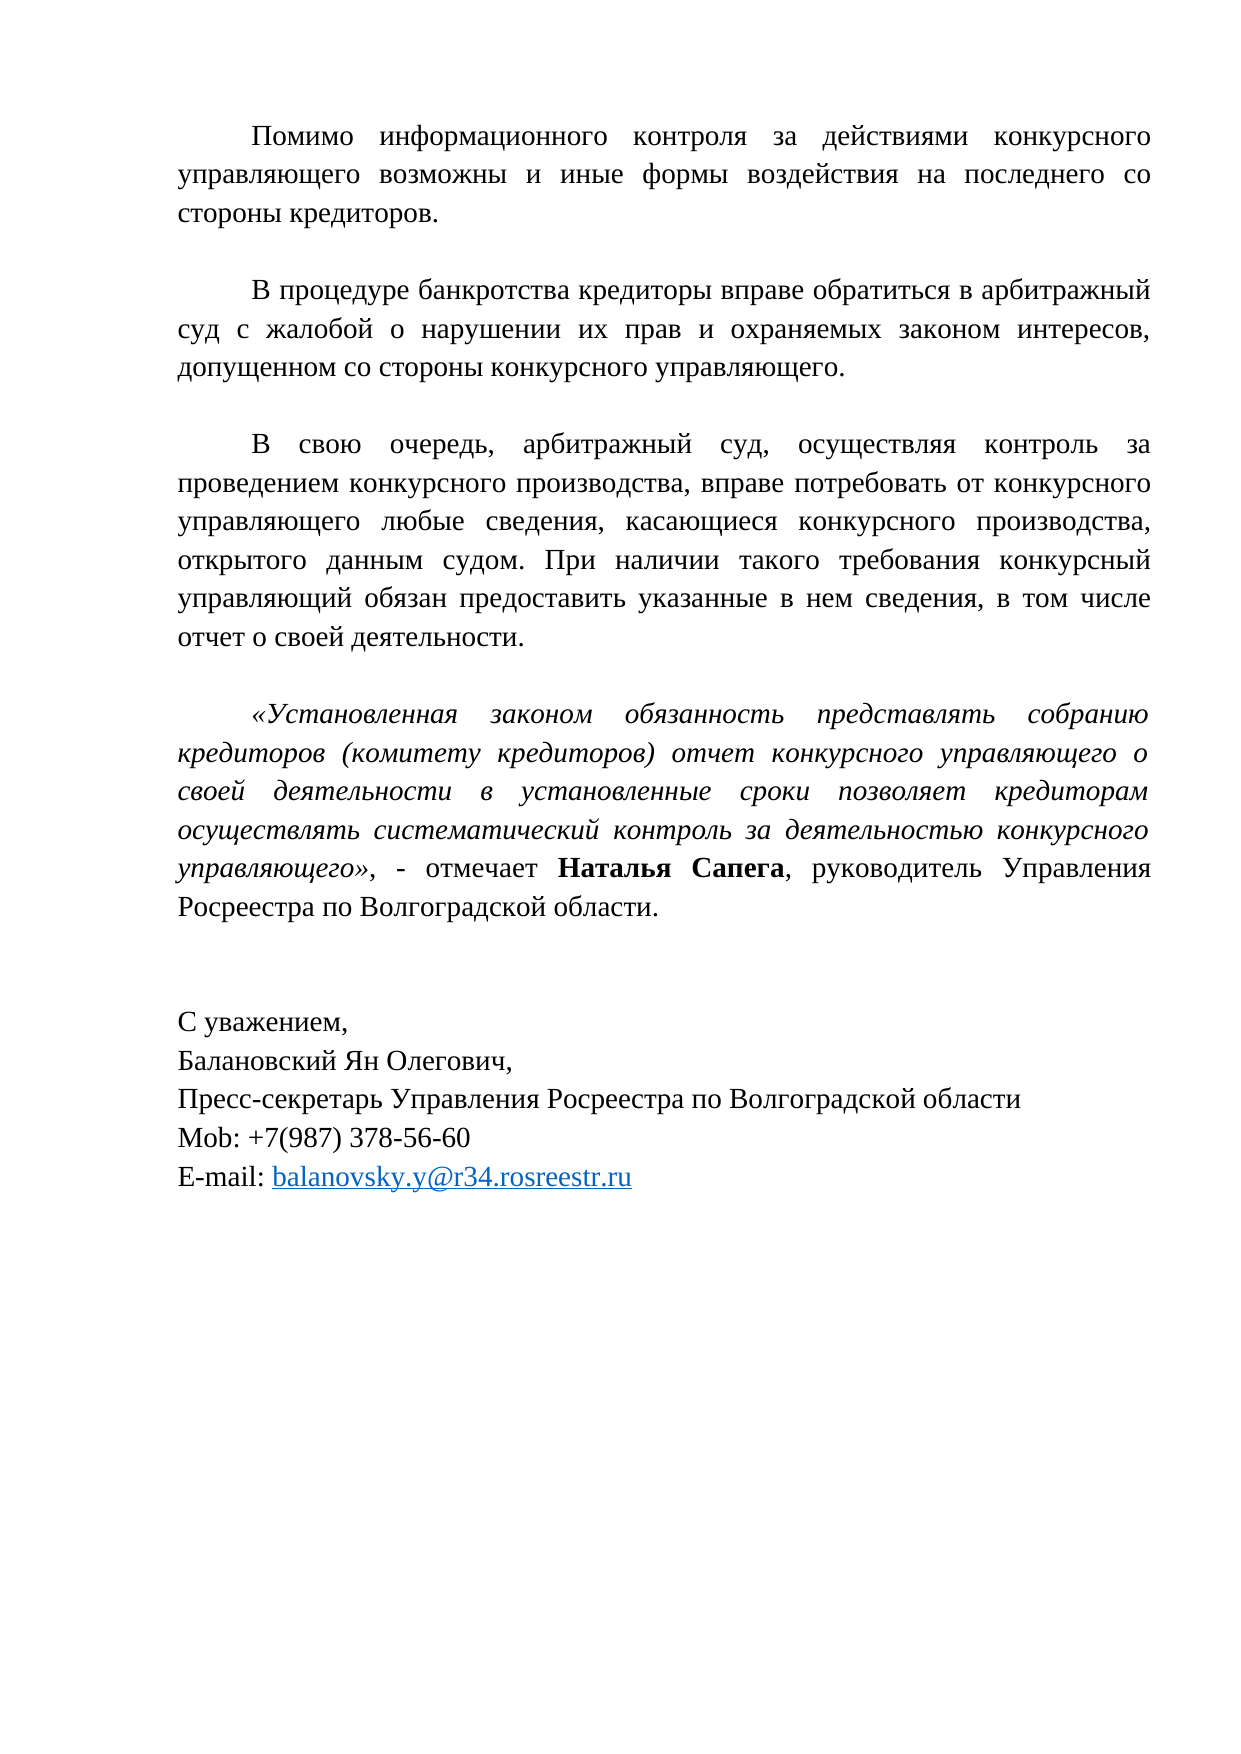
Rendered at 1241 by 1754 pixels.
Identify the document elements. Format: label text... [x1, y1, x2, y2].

text Помимо информационного контроля за действиями конкурсного управляющего возможны и иные формы воздействия на последнего со стороны кредиторов. [177, 118, 1152, 229]
text В процедуре банкротства кредиторы вправе обратиться в арбитражный суд с жалобой о нарушении их прав и охраняемых законом интересов, допущенном со стороны конкурсного управляющего. [177, 272, 1152, 383]
text Пресс-секретарь Управления Росреестра по Волгоградской области [177, 1082, 1152, 1115]
text Mob: +7(987) 378-56-60 [177, 1120, 1152, 1154]
text «Установленная законом обязанность представлять собранию кредиторов (комитету кредиторов) отчет конкурсного управляющего о своей деятельности в установленные сроки позволяет кредиторам осуществлять систематический контроль за деятельностью конкурсного управляющего», - отмечает Наталья Сапега, руководитель Управления Росреестра по Волгоградской области. [177, 696, 1152, 922]
text Балановский Ян Олегович, [177, 1043, 1152, 1077]
text С уважением, [177, 1004, 1152, 1038]
text В свою очередь, арбитражный суд, осуществляя контроль за проведением конкурсного производства, вправе потребовать от конкурсного управляющего любые сведения, касающиеся конкурсного производства, открытого данным судом. При наличии такого требования конкурсный управляющий обязан предоставить указанные в нем сведения, в том числе отчет о своей деятельности. [177, 426, 1152, 653]
text E-mail: balanovsky.y@r34.rosreestr.ru [177, 1159, 1152, 1192]
